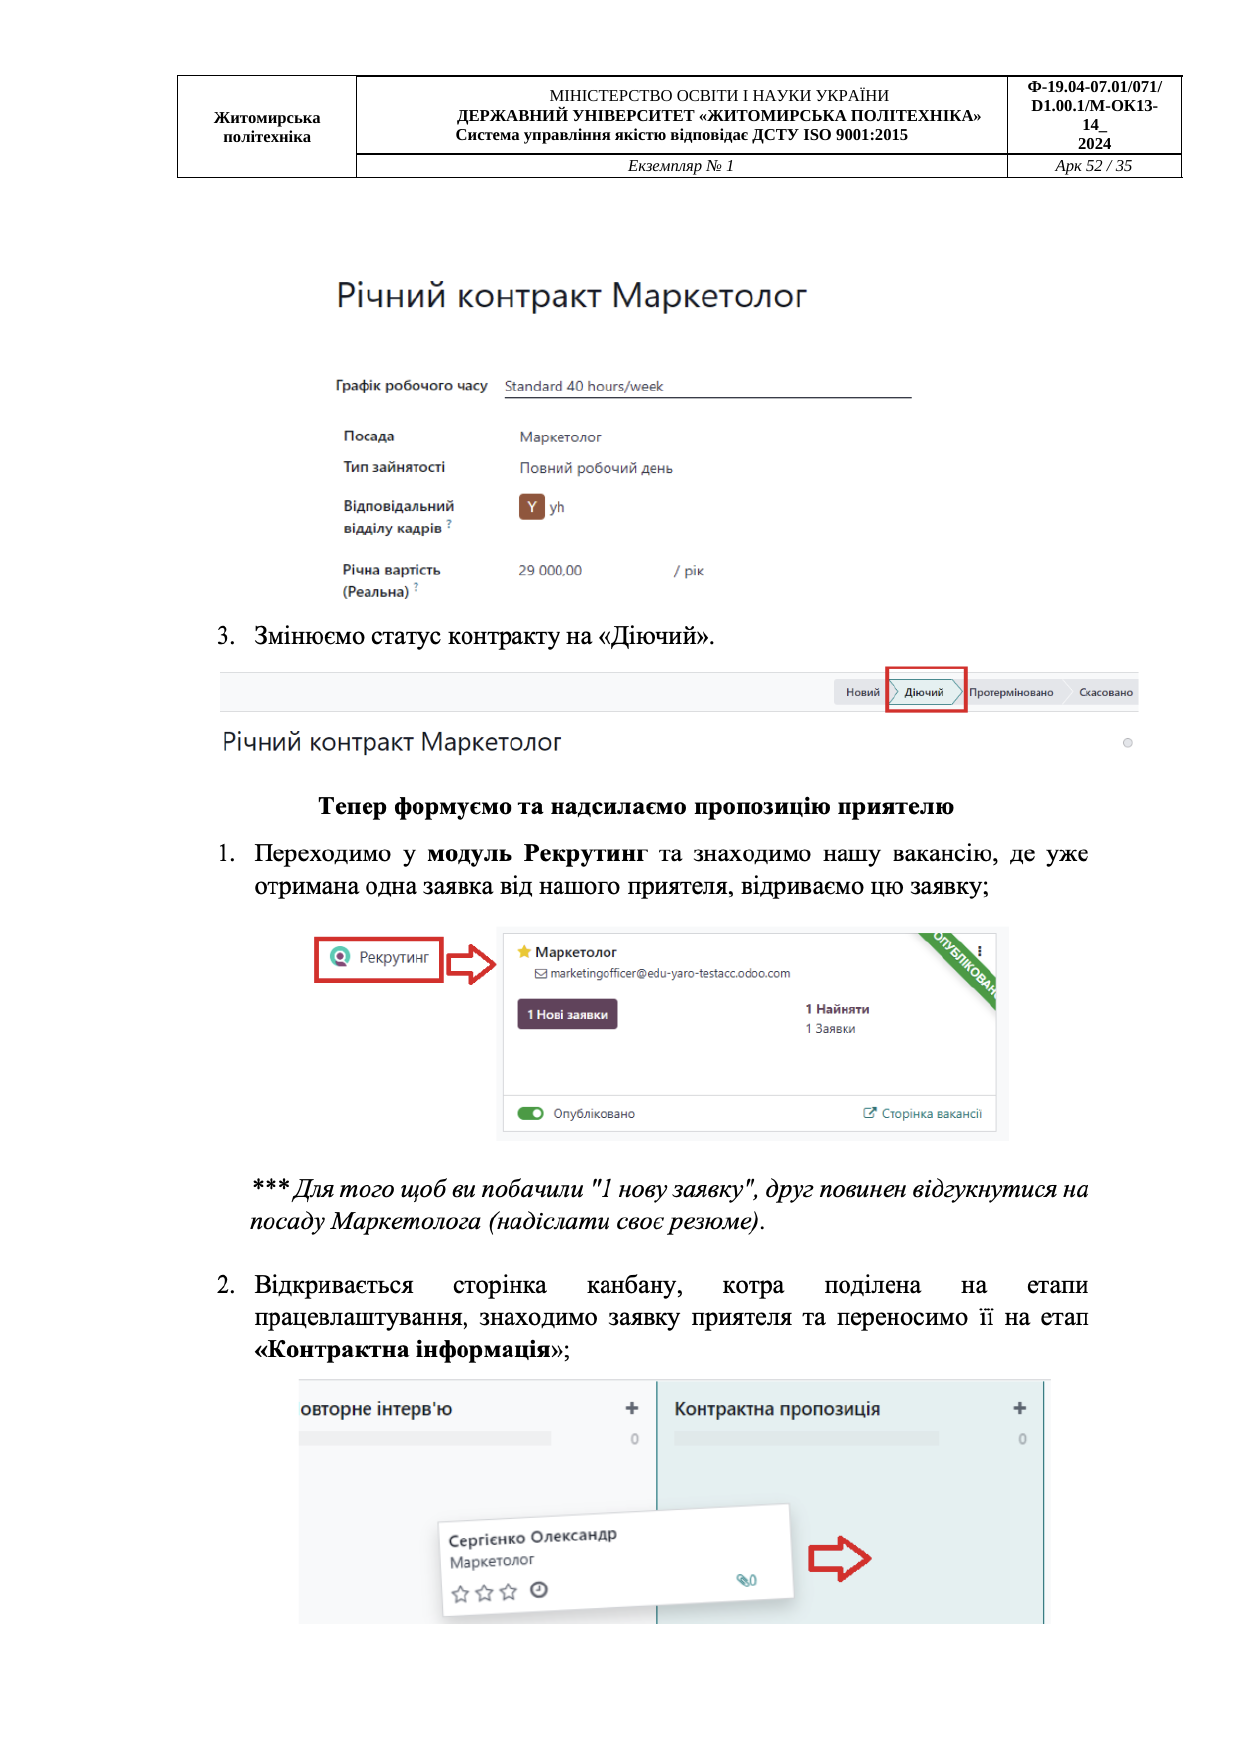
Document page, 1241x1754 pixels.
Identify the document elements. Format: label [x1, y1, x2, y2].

picture [177, 207, 1182, 1636]
